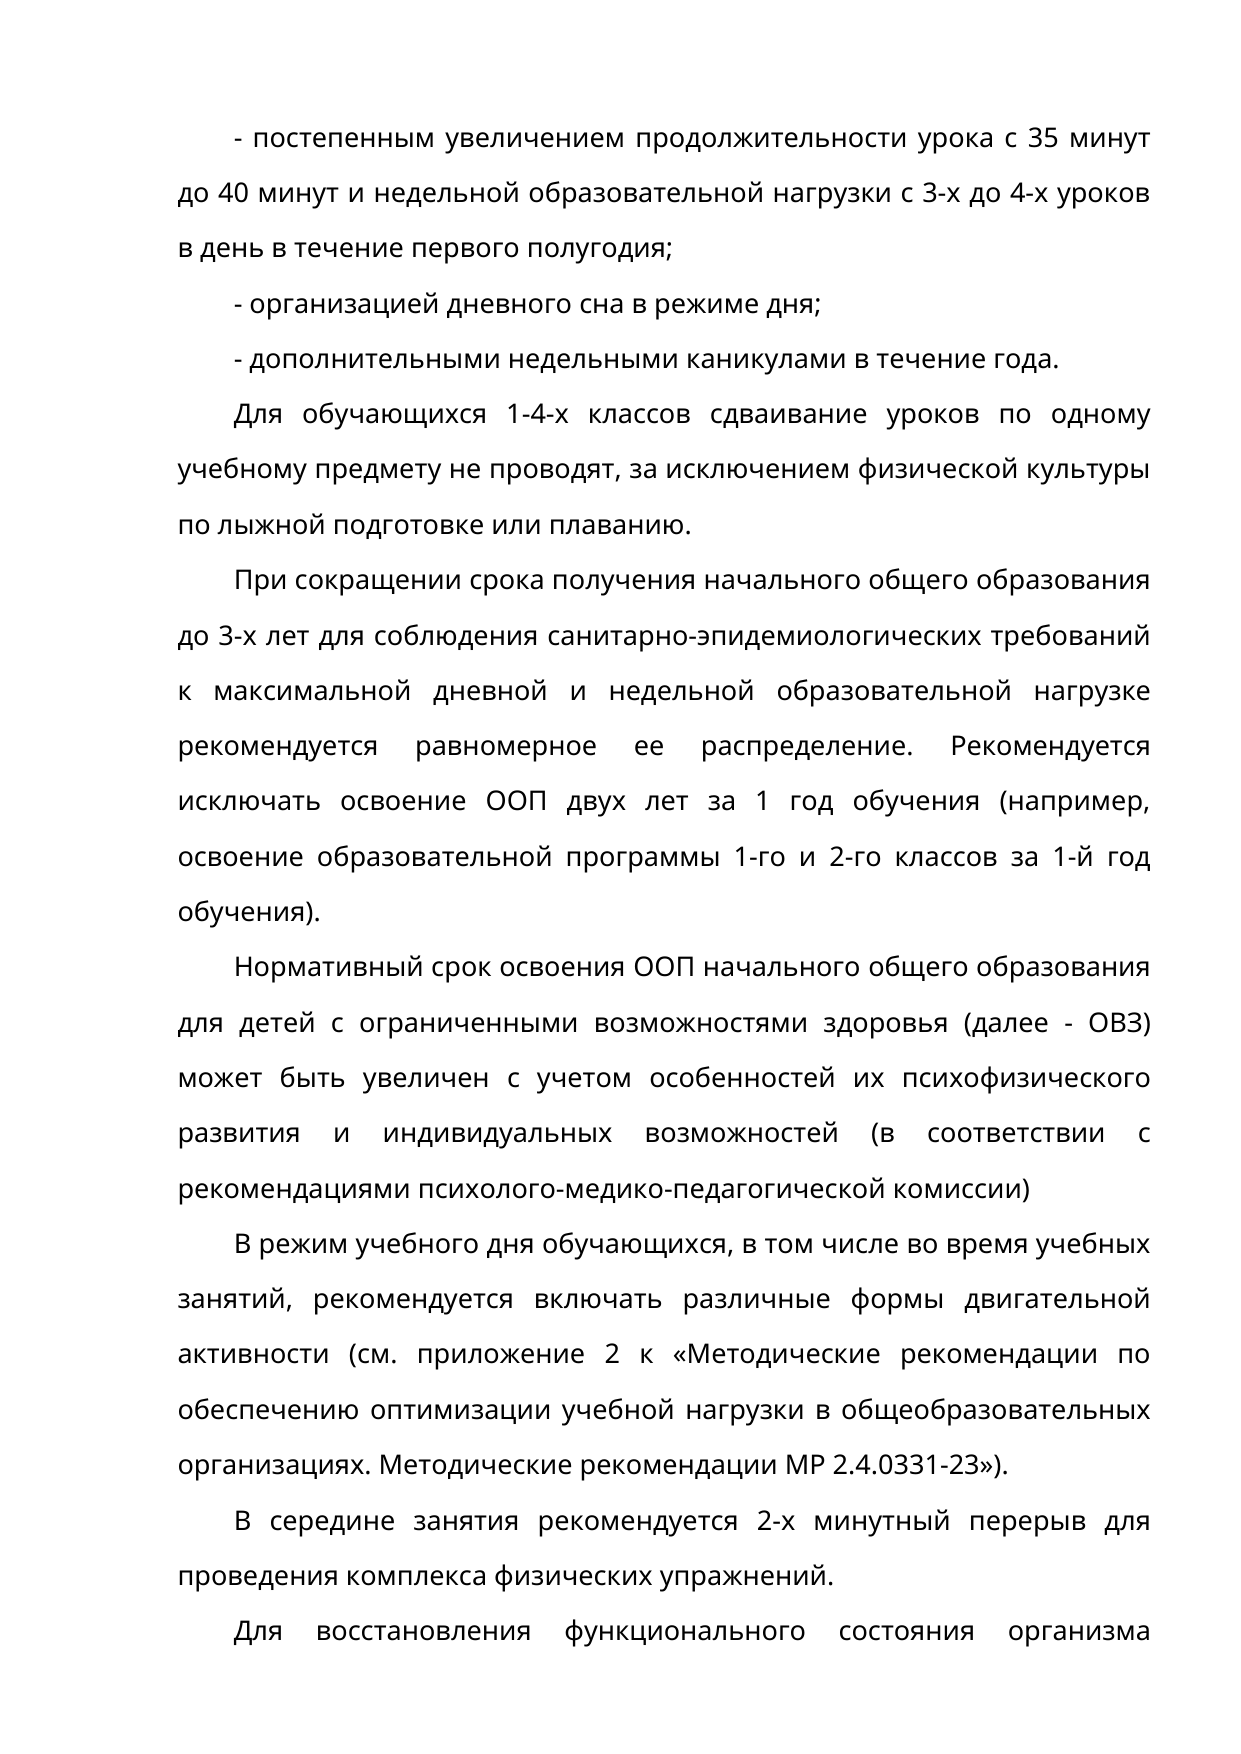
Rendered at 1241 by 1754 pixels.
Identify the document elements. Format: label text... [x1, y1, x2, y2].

text Нормативный срок освоения ООП начального общего образования для детей с ограниченными возможностями здоровья (далее - ОВЗ) может быть увеличен с учетом особенностей их психофизического развития и индивидуальных возможностей (в соответствии с рекомендациями психолого-медико-педагогической комиссии) [177, 948, 1152, 1206]
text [177, 1612, 1152, 1648]
text При сокращении срока получения начального общего образования до 3-х лет для соблюдения санитарно-эпидемиологических требований к максимальной дневной и недельной образовательной нагрузке рекомендуется равномерное ее распределение. Рекомендуется исключать освоение ООП двух лет за 1 год обучения (например, освоение образовательной программы 1-го и 2-го классов за 1-й год обучения). [177, 561, 1152, 929]
text - организацией дневного сна в режиме дня; [177, 284, 1152, 321]
text Для обучающихся 1-4-х классов сдваивание уроков по одному учебному предмету не проводят, за исключением физической культуры по лыжной подготовке или плаванию. [177, 395, 1152, 542]
text - дополнительными недельными каникулами в течение года. [177, 339, 1152, 376]
text В режим учебного дня обучающихся, в том числе во время учебных занятий, рекомендуется включать различные формы двигательной активности (см. приложение 2 к «Методические рекомендации по обеспечению оптимизации учебной нагрузки в общеобразовательных организациях. Методические рекомендации МР 2.4.0331-23»). [177, 1224, 1152, 1482]
text В середине занятия рекомендуется 2-х минутный перерыв для проведения комплекса физических упражнений. [177, 1501, 1152, 1593]
text - постепенным увеличением продолжительности урока с 35 минут до 40 минут и недельной образовательной нагрузки с 3-х до 4-х уроков в день в течение первого полугодия; [177, 118, 1152, 266]
